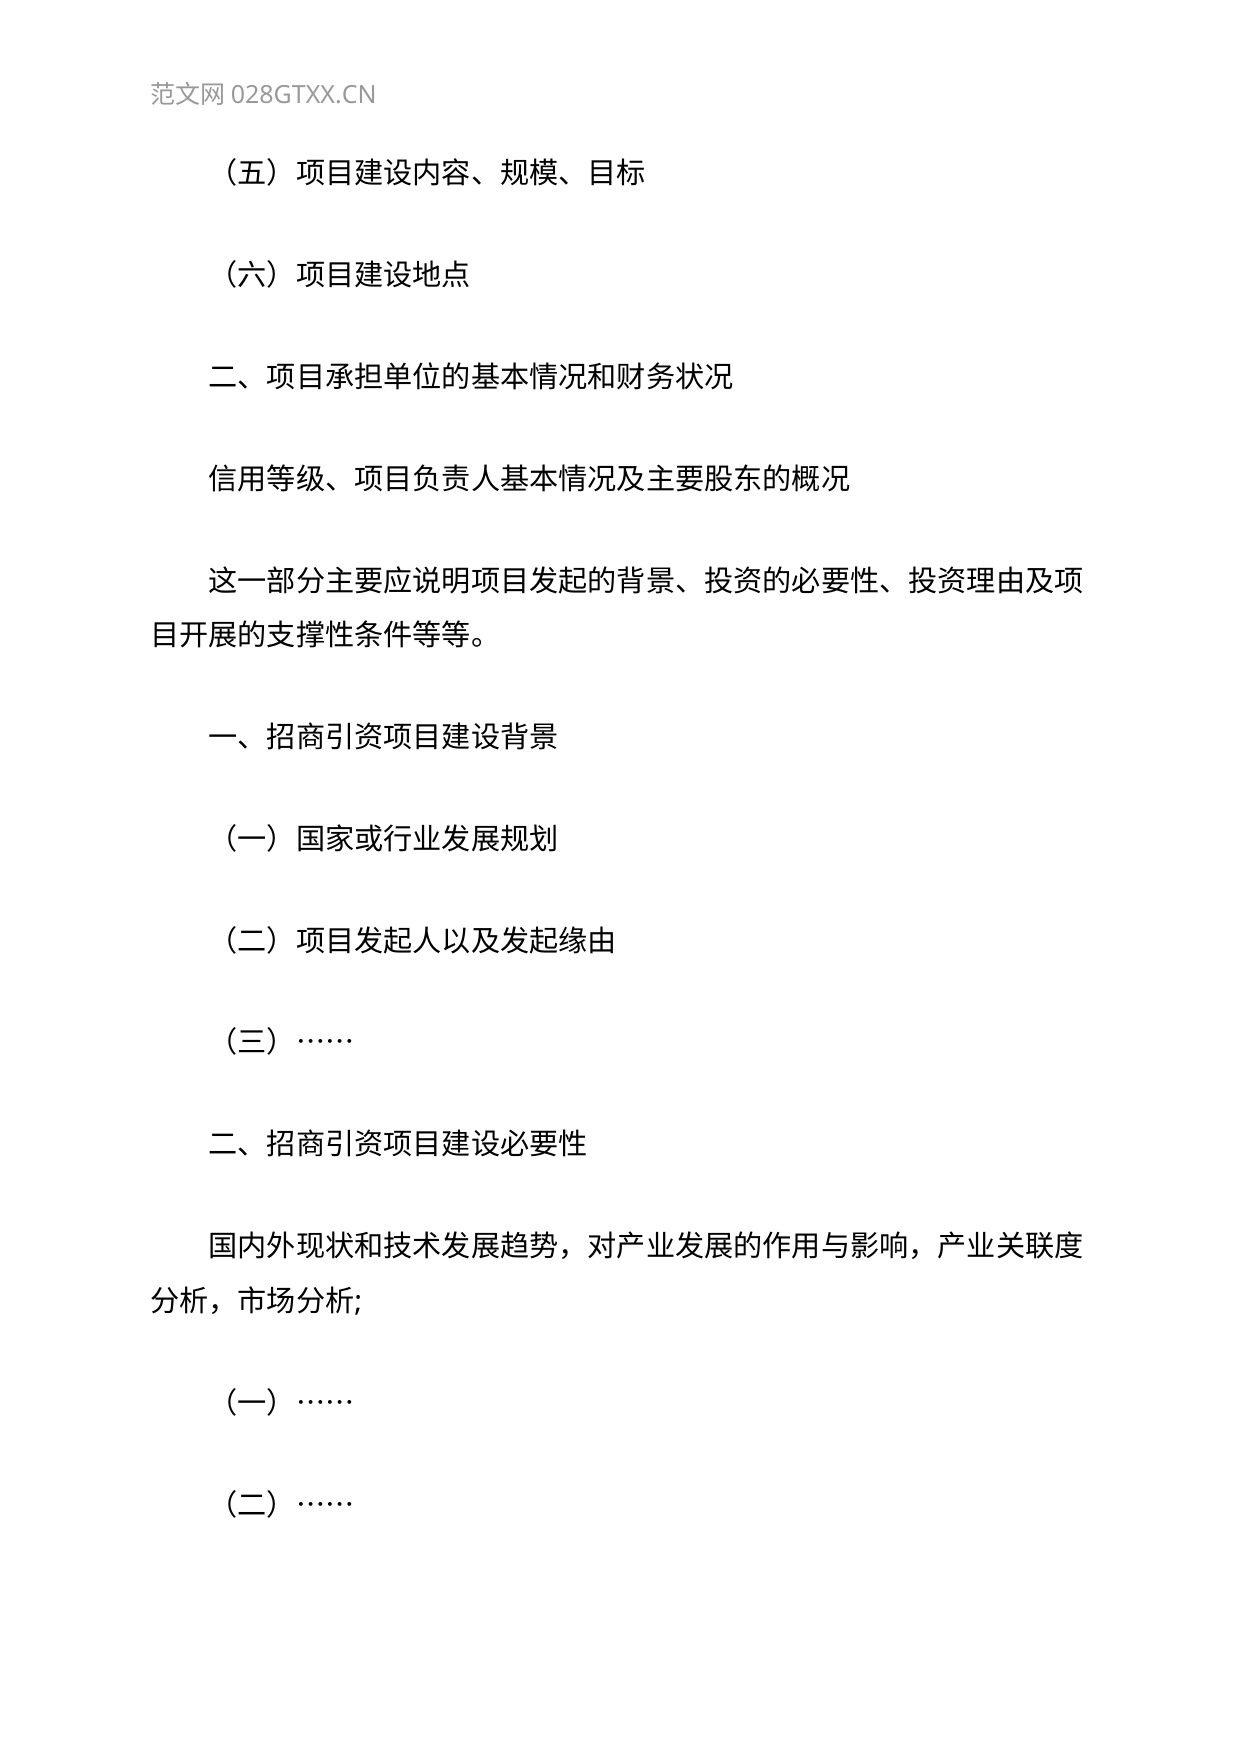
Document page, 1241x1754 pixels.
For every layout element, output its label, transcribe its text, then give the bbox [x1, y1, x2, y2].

text （一）…… [150, 1379, 1090, 1422]
text 这一部分主要应说明项目发起的背景、投资的必要性、投资理由及项目开展的支撑性条件等等。 [150, 557, 1090, 654]
text （五）项目建设内容、规模、目标 [150, 150, 1090, 192]
text （二）…… [150, 1481, 1090, 1523]
text （三）…… [150, 1019, 1090, 1061]
text 二、项目承担单位的基本情况和财务状况 [150, 353, 1090, 396]
text 一、招商引资项目建设背景 [150, 714, 1090, 756]
text （一）国家或行业发展规划 [150, 816, 1090, 858]
text 国内外现状和技术发展趋势，对产业发展的作用与影响，产业关联度分析，市场分析; [150, 1223, 1090, 1320]
text （六）项目建设地点 [150, 252, 1090, 294]
text 信用等级、项目负责人基本情况及主要股东的概况 [150, 455, 1090, 498]
text 二、招商引资项目建设必要性 [150, 1121, 1090, 1163]
text （二）项目发起人以及发起缘由 [150, 917, 1090, 959]
